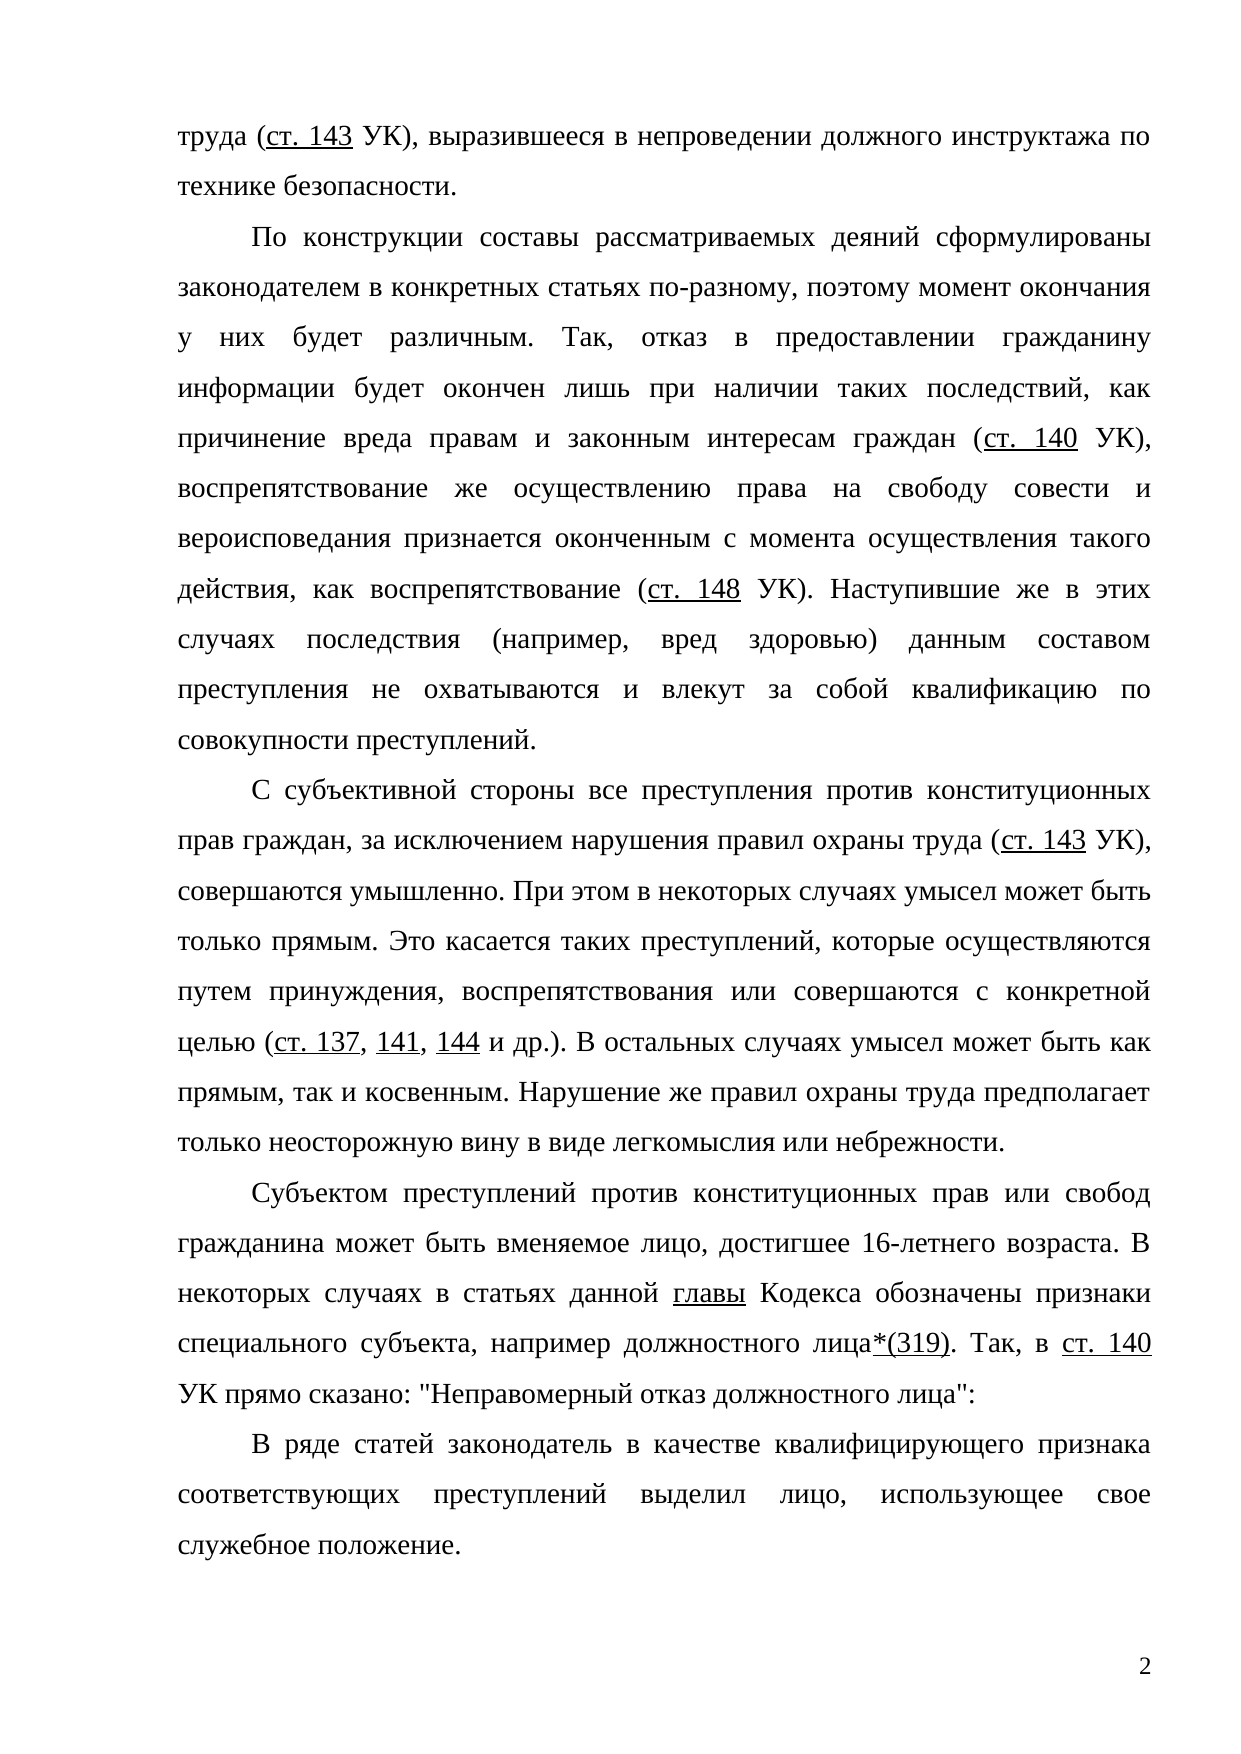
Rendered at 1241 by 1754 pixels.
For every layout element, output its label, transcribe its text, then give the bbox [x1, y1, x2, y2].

text По конструкции составы рассматриваемых деяний сформулированы законодателем в конкретных статьях по-разному, поэтому момент окончания у них будет различным. Так, отказ в предоставлении гражданину информации будет окончен лишь при наличии таких последствий, как причинение вреда правам и законным интересам граждан (ст. 140 УК), воспрепятствование же осуществлению права на свободу совести и вероисповедания признается оконченным с момента осуществления такого действия, как воспрепятствование (ст. 148 УК). Наступившие же в этих случаях последствия (например, вред здоровью) данным составом преступления не охватываются и влекут за собой квалификацию по совокупности преступлений. [177, 219, 1152, 755]
text С субъективной стороны все преступления против конституционных прав граждан, за исключением нарушения правил охраны труда (ст. 143 УК), совершаются умышленно. При этом в некоторых случаях умысел может быть только прямым. Это касается таких преступлений, которые осуществляются путем принуждения, воспрепятствования или совершаются с конкретной целью (ст. 137, 141, 144 и др.). В остальных случаях умысел может быть как прямым, так и косвенным. Нарушение же правил охраны труда предполагает только неосторожную вину в виде легкомыслия или небрежности. [177, 772, 1152, 1158]
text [177, 118, 1152, 202]
text В ряде статей законодатель в качестве квалифицирующего признака соответствующих преступлений выделил лицо, использующее свое служебное положение. [177, 1426, 1152, 1560]
text Субъектом преступлений против конституционных прав или свобод гражданина может быть вменяемое лицо, достигшее 16-летнего возраста. В некоторых случаях в статьях данной главы Кодекса обозначены признаки специального субъекта, например должностного лица*(319). Так, в ст. 140 УК прямо сказано: "Неправомерный отказ должностного лица": [177, 1175, 1152, 1409]
